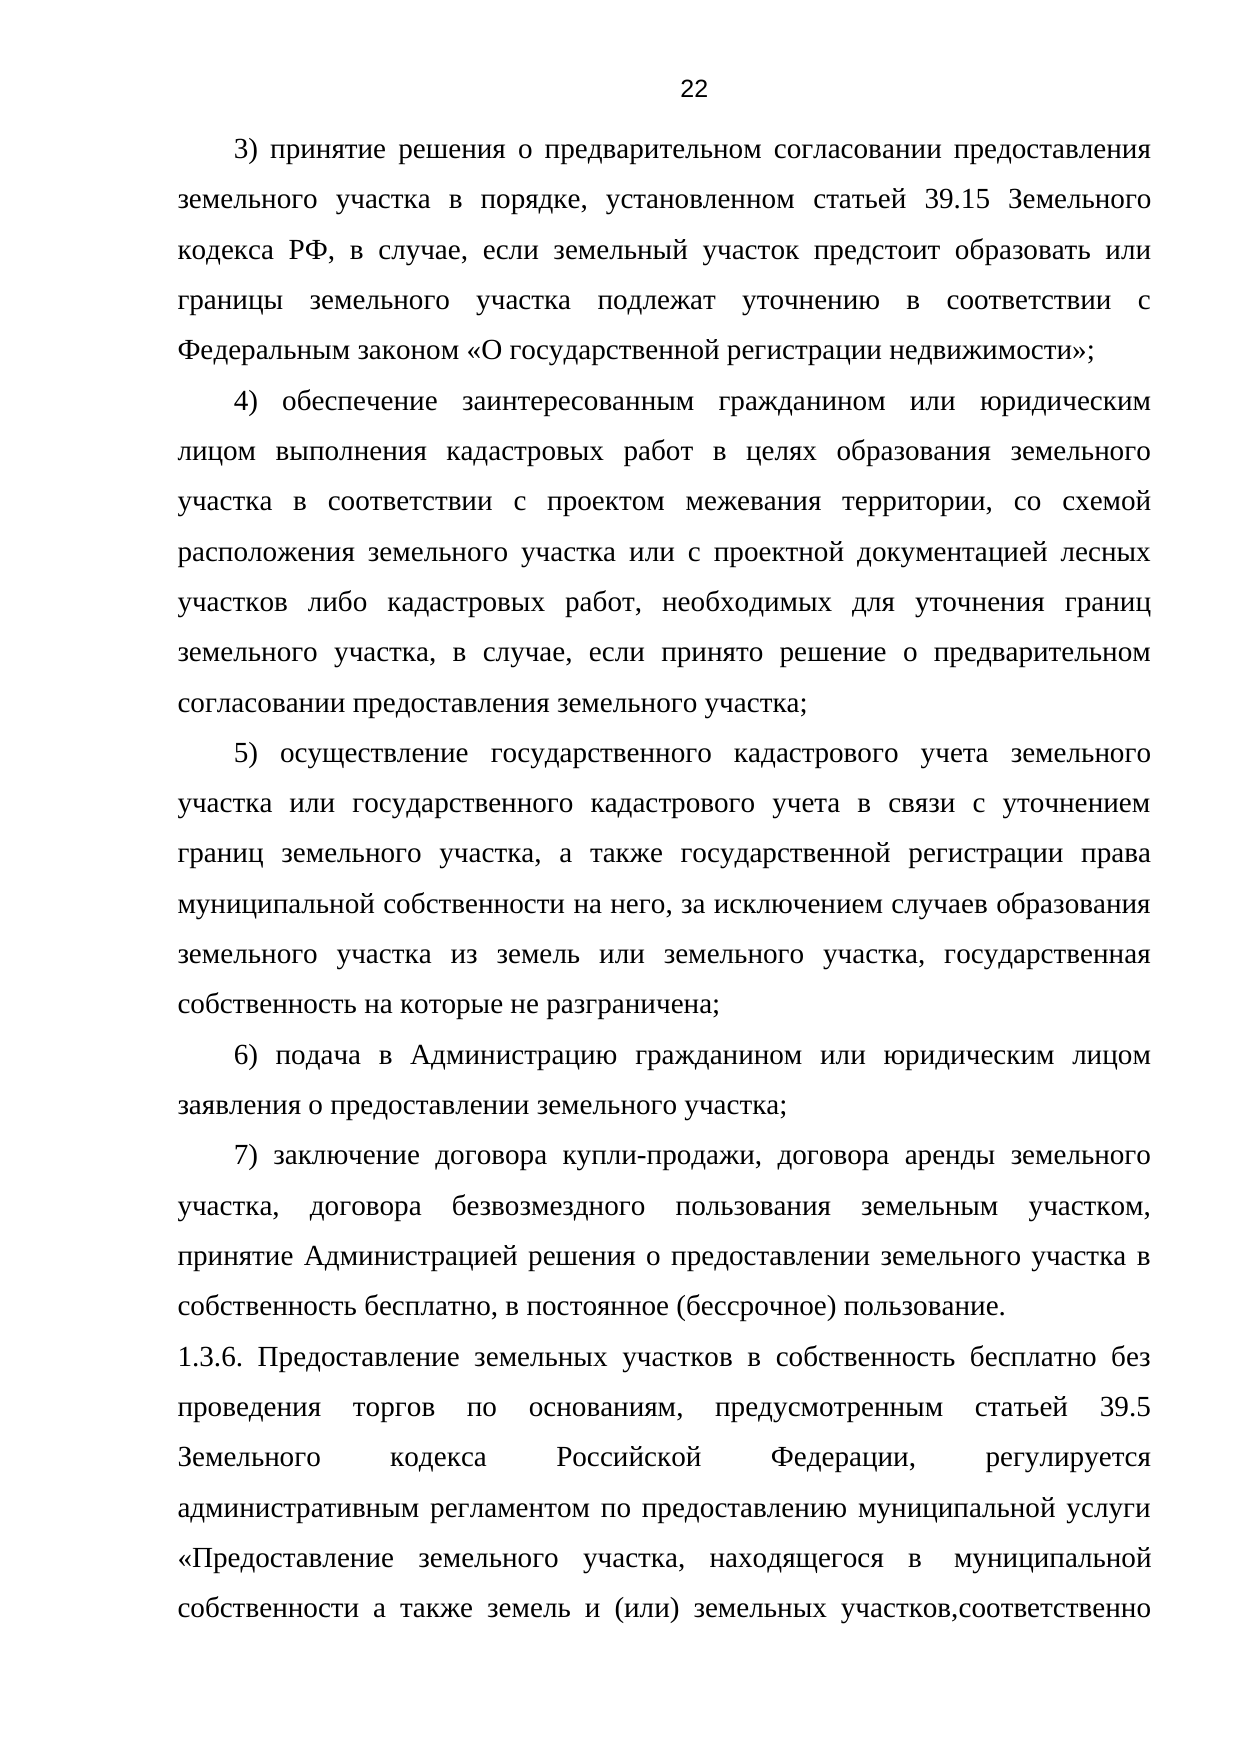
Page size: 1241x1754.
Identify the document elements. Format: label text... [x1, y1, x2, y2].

text 3) принятие решения о предварительном согласовании предоставления земельного участка в порядке, установленном статьей 39.15 Земельного кодекса РФ, в случае, если земельный участок предстоит образовать или границы земельного участка подлежат уточнению в соответствии с Федеральным законом «О государственной регистрации недвижимости»; [177, 131, 1152, 366]
text 7) заключение договора купли-продажи, договора аренды земельного участка, договора безвозмездного пользования земельным участком, принятие Администрацией решения о предоставлении земельного участка в собственность бесплатно, в постоянное (бессрочное) пользование. [177, 1137, 1152, 1322]
text 6) подача в Администрацию гражданином или юридическим лицом заявления о предоставлении земельного участка; [177, 1037, 1152, 1121]
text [177, 1339, 1152, 1624]
text 4) обеспечение заинтересованным гражданином или юридическим лицом выполнения кадастровых работ в целях образования земельного участка в соответствии с проектом межевания территории, со схемой расположения земельного участка или с проектной документацией лесных участков либо кадастровых работ, необходимых для уточнения границ земельного участка, в случае, если принято решение о предварительном согласовании предоставления земельного участка; [177, 383, 1152, 718]
text 5) осуществление государственного кадастрового учета земельного участка или государственного кадастрового учета в связи с уточнением границ земельного участка, а также государственной регистрации права муниципальной собственности на него, за исключением случаев образования земельного участка из земель или земельного участка, государственная собственность на которые не разграничена; [177, 735, 1152, 1020]
